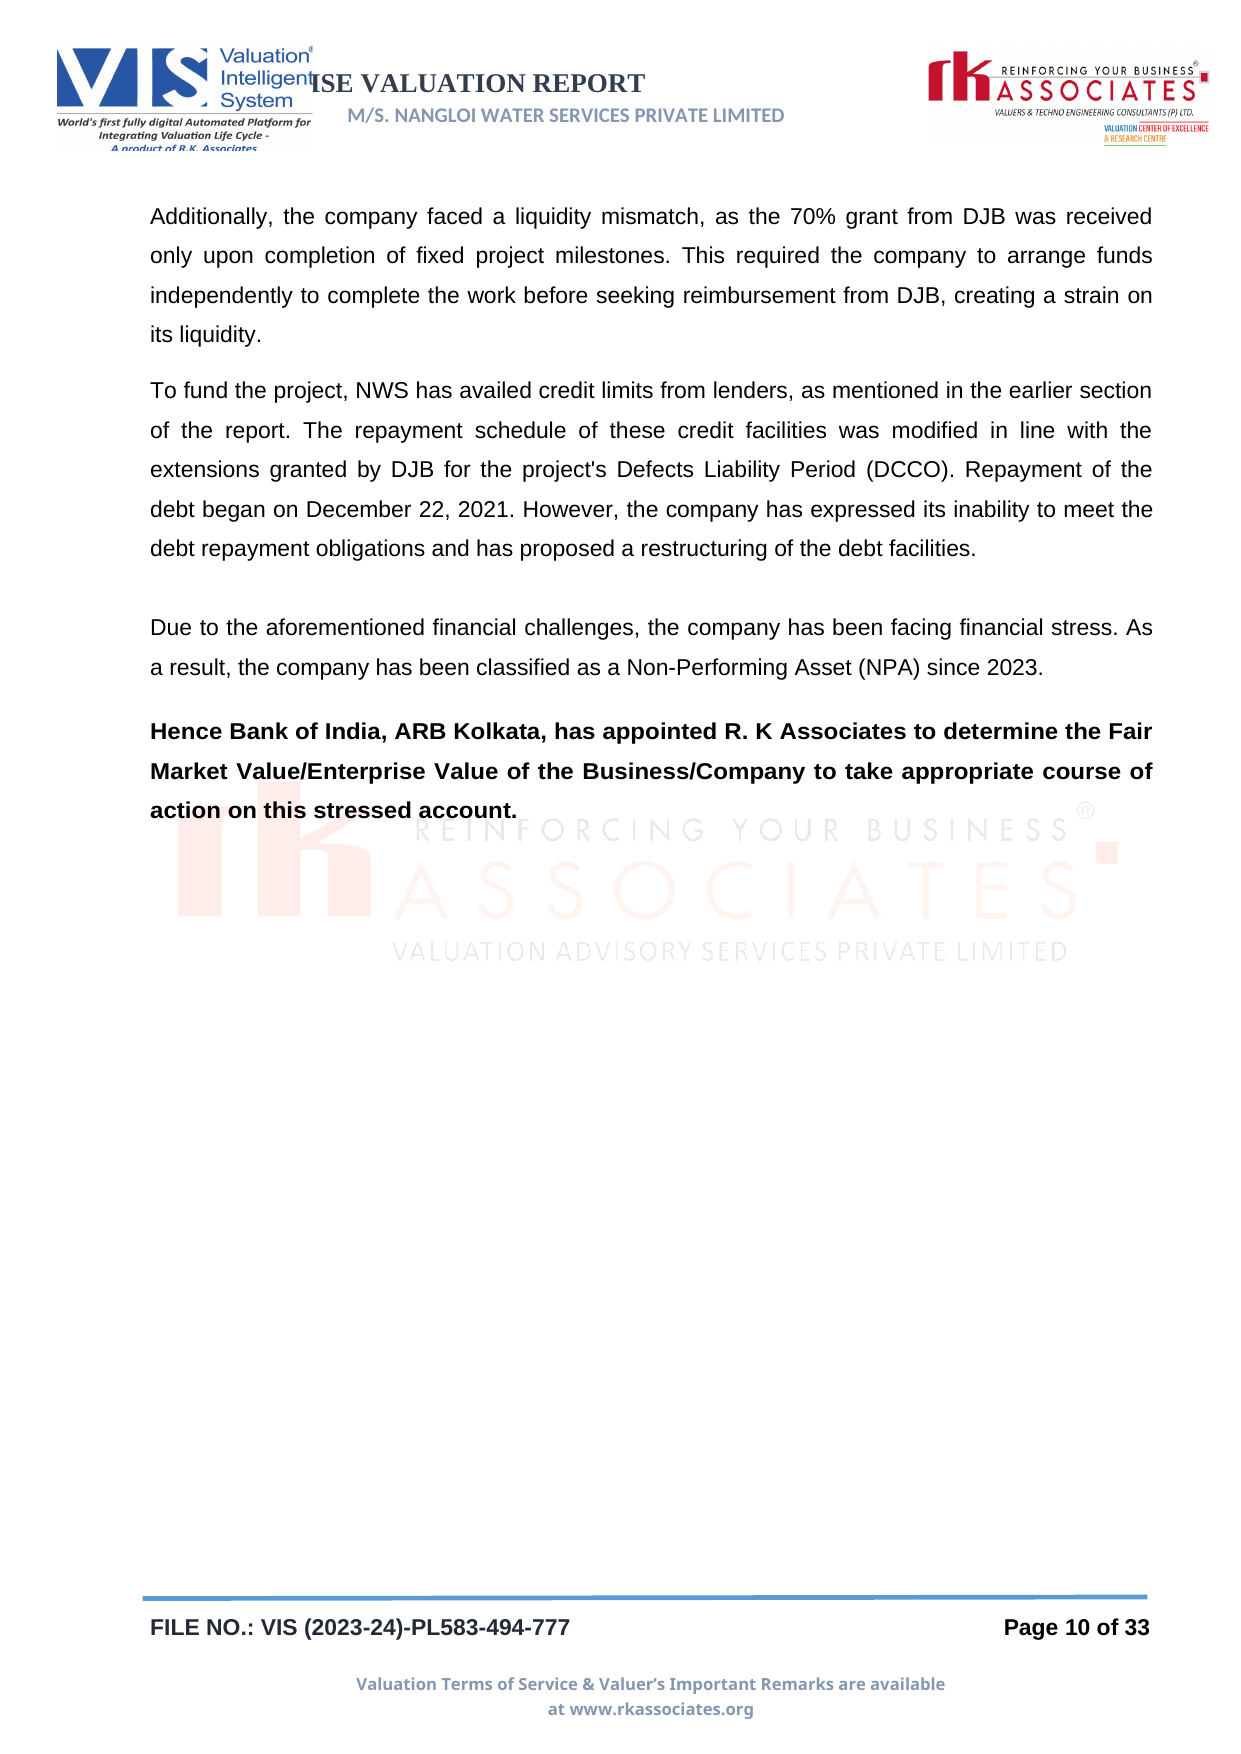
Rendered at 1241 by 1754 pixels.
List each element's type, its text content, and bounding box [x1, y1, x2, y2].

text Hence Bank of India, ARB Kolkata, has appointed R. K Associates to determine the Fair Market Value/Enterprise Value of the Business/Company to take appropriate course of action on this stressed account. [150, 718, 1154, 823]
text To fund the project, NWS has availed credit limits from lenders, as mentioned in the earlier section of the report. The repayment schedule of these credit facilities was modified in line with the extensions granted by DJB for the project's Defects Liability Period (DCCO). Repayment of the debt began on December 22, 2021. However, the company has expressed its inability to meet the debt repayment obligations and has proposed a restructuring of the debt facilities. [150, 377, 1154, 562]
picture [923, 43, 1212, 149]
text Due to the aforementioned financial challenges, the company has been facing financial stress. As a result, the company has been classified as a Non-Performing Asset (NPA) since 2023. [150, 614, 1154, 680]
text Additionally, the company faced a liquidity mismatch, as the 70% grant from DJB was received only upon completion of fixed project milestones. This required the company to arrange funds independently to complete the work before seeking reimbursement from DJB, creating a strain on its liquidity. [150, 203, 1154, 348]
picture [56, 46, 313, 150]
